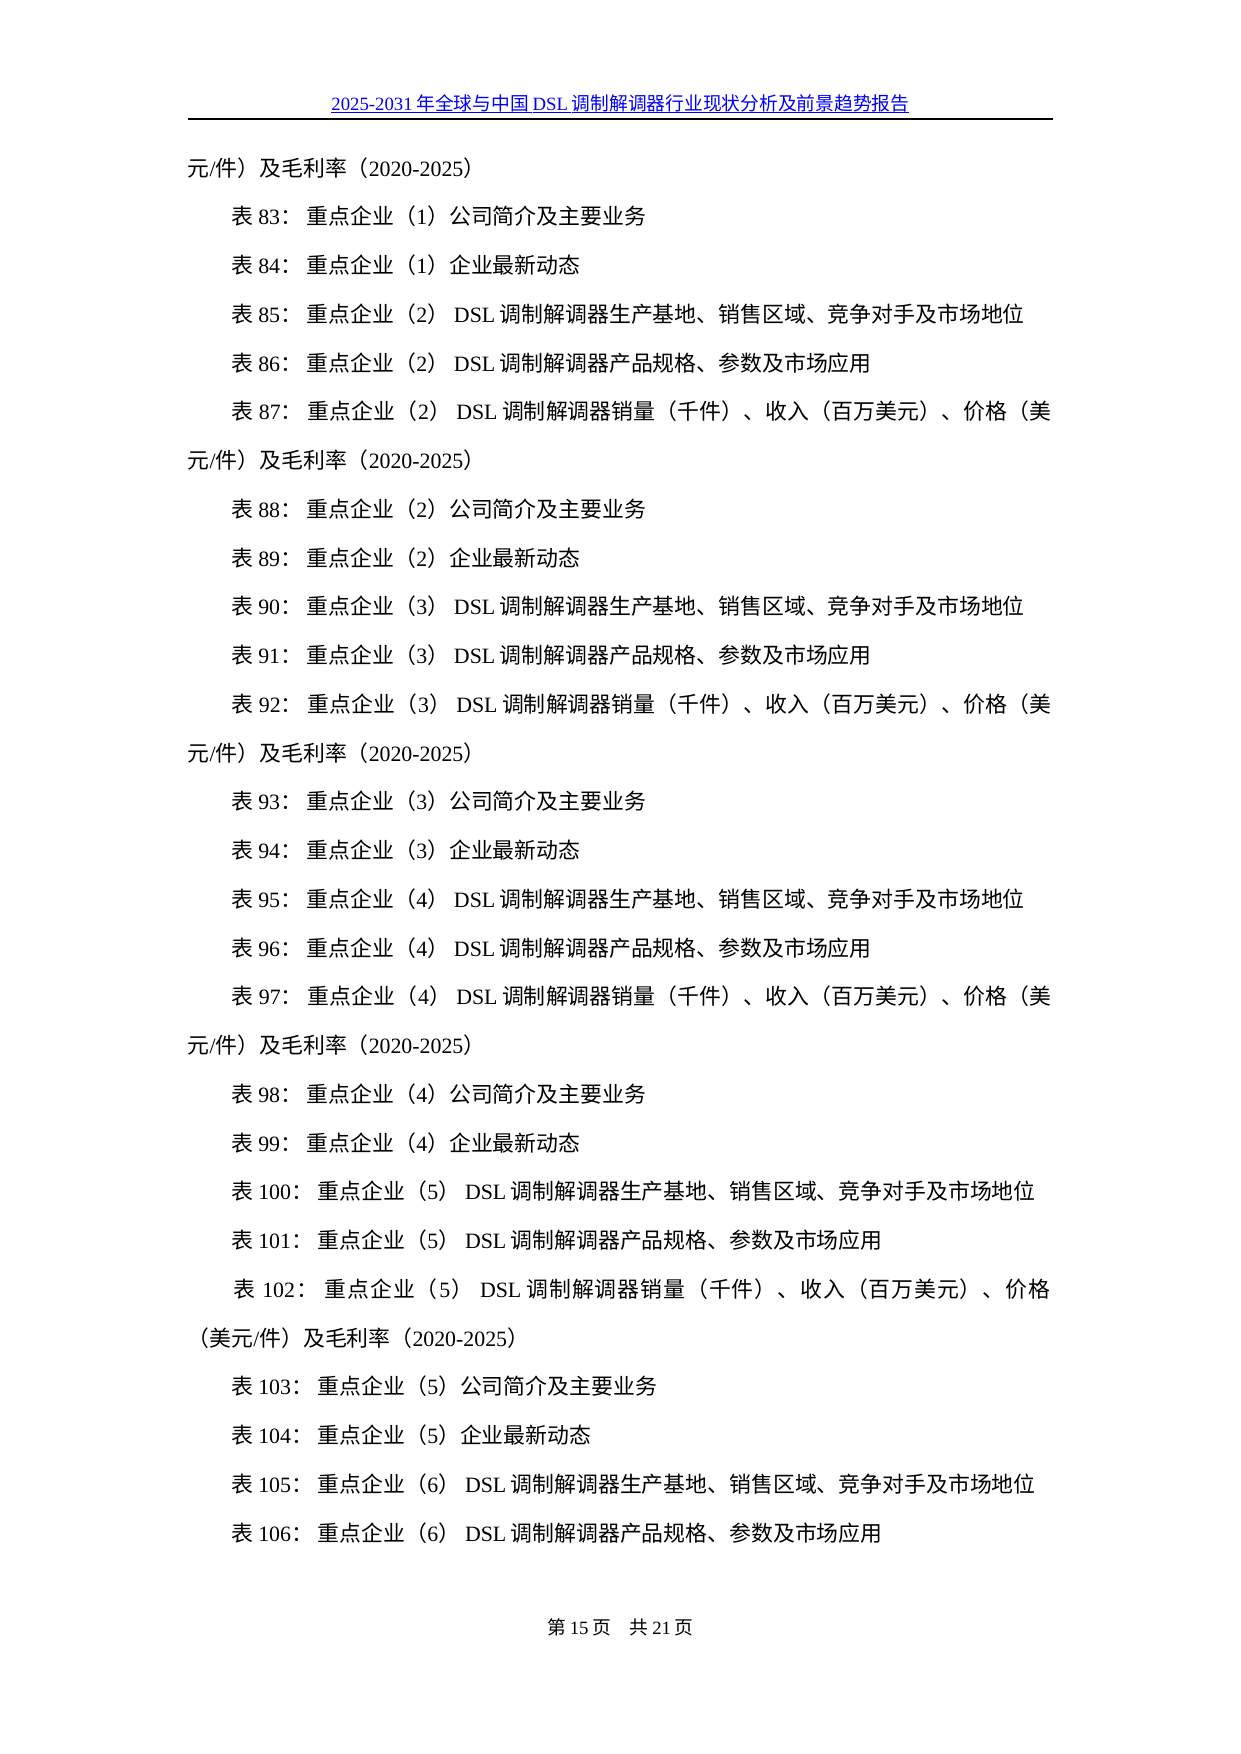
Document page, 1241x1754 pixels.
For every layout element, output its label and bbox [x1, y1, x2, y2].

text [187, 150, 1053, 1548]
